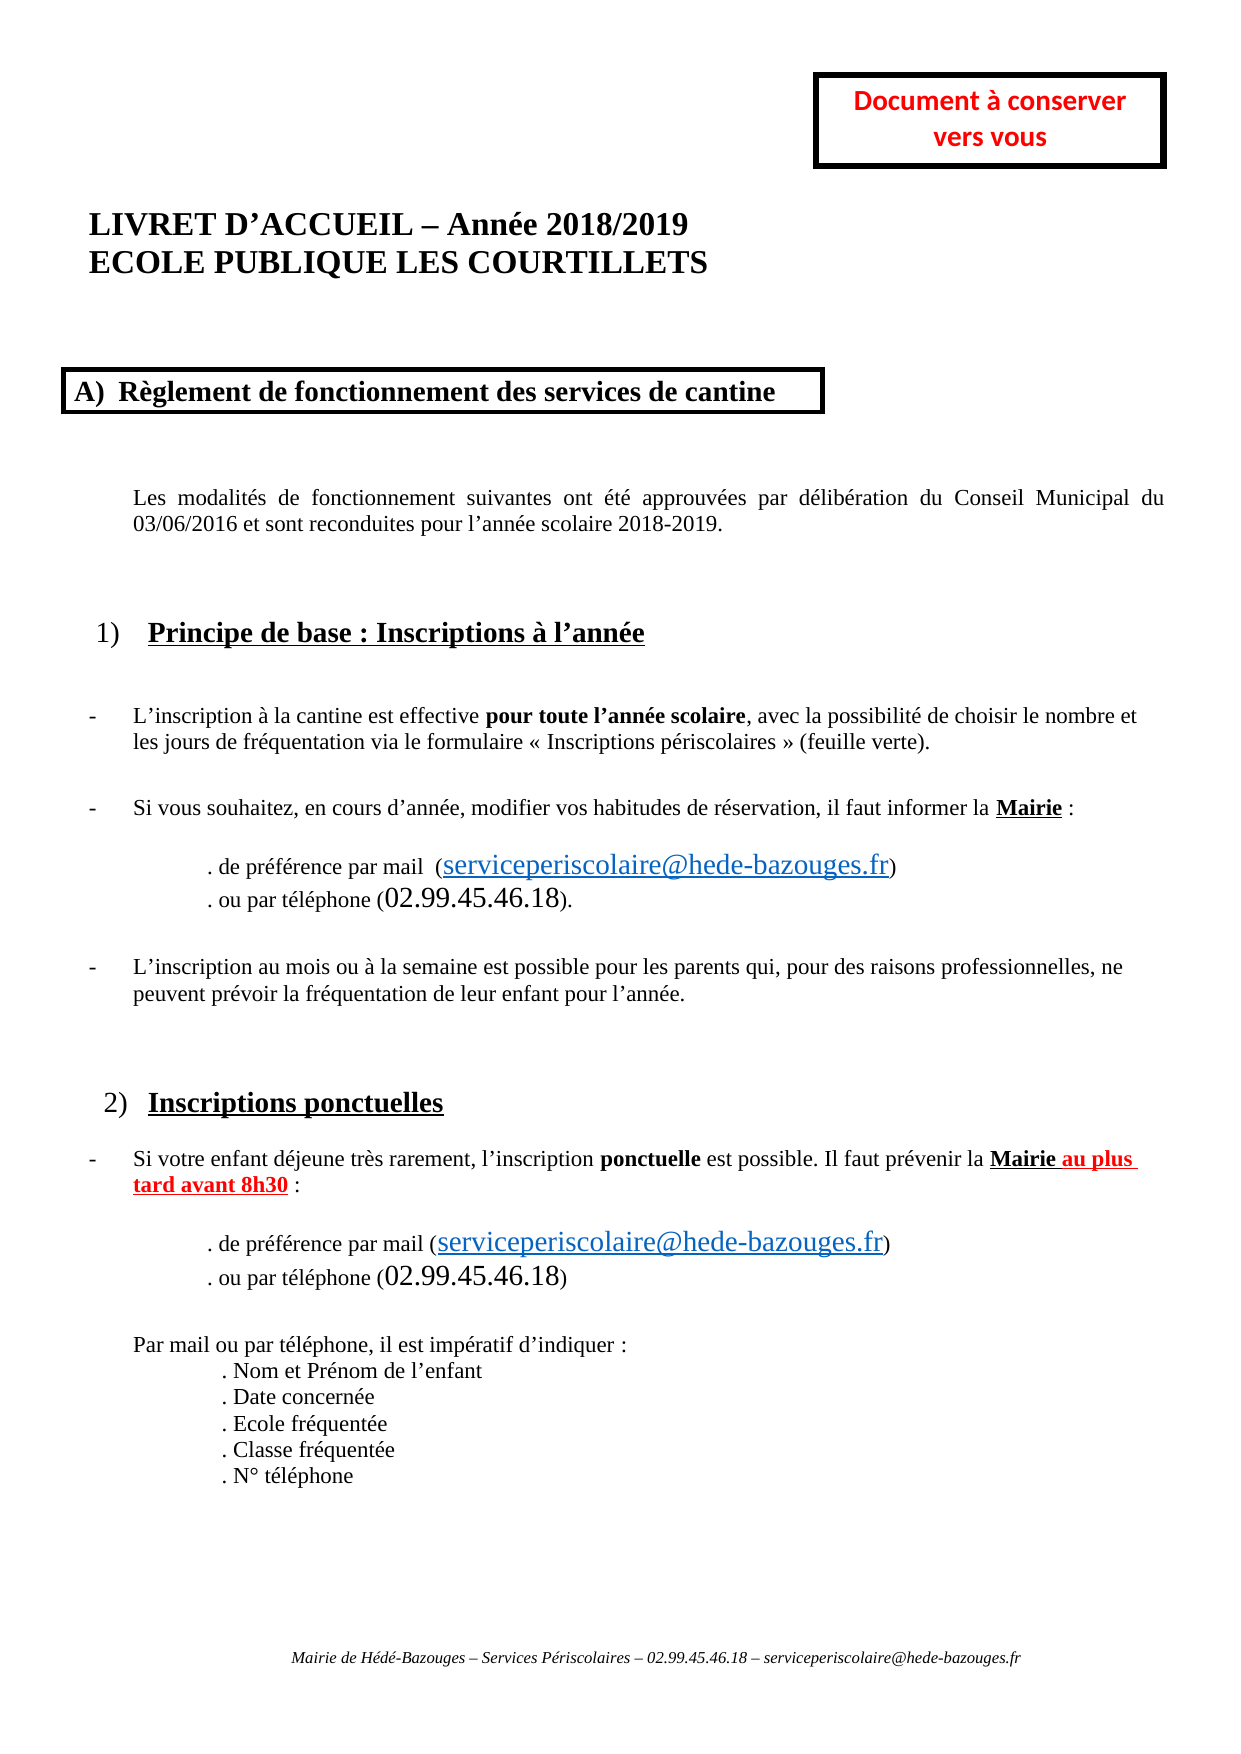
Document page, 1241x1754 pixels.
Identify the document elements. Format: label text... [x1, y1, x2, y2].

list L’inscription à la cantine est effective pour toute l’année scolaire, avec la possibilité de choisir le nombre et les jours de fréquentation via le formulaire « Inscriptions périscolaires » (feuille verte). [89, 702, 1166, 754]
text LIVRET D’ACCUEIL – Année 2018/2019 [89, 204, 1166, 243]
list . N° téléphone [133, 1462, 1166, 1489]
list Inscriptions ponctuelles [103, 1085, 1166, 1119]
list . Nom et Prénom de l’enfant [133, 1357, 1166, 1383]
list Si vous souhaitez, en cours d’année, modifier vos habitudes de réservation, il faut informer la Mairie : [89, 794, 1166, 820]
list . Date concernée [133, 1383, 1166, 1410]
text Les modalités de fonctionnement suivantes ont été approuvées par délibération du Conseil Municipal du 03/06/2016 et sont reconduites pour l’année scolaire 2018-2019. [133, 484, 1166, 537]
list . Ecole fréquentée [133, 1410, 1166, 1436]
list Par mail ou par téléphone, il est impératif d’indiquer : [133, 1331, 1166, 1357]
text . ou par téléphone (02.99.45.46.18). [148, 880, 1166, 914]
list Règlement de fonctionnement des services de cantine [66, 372, 820, 410]
list Si votre enfant déjeune très rarement, l’inscription ponctuelle est possible. Il faut prévenir la Mairie au plus tard avant 8h30 : [89, 1145, 1166, 1198]
text ECOLE PUBLIQUE LES COURTILLETS [89, 243, 1166, 281]
list L’inscription au mois ou à la semaine est possible pour les parents qui, pour des raisons professionnelles, ne peuvent prévoir la fréquentation de leur enfant pour l’année. [89, 953, 1166, 1006]
list Principe de base : Inscriptions à l’année [95, 616, 1166, 649]
text . de préférence par mail (serviceperiscolaire@hede-bazouges.fr) [207, 1224, 1166, 1258]
text . de préférence par mail (serviceperiscolaire@hede-bazouges.fr) [148, 847, 1166, 880]
text . ou par téléphone (02.99.45.46.18) [207, 1258, 1166, 1291]
list . Classe fréquentée [133, 1436, 1166, 1462]
